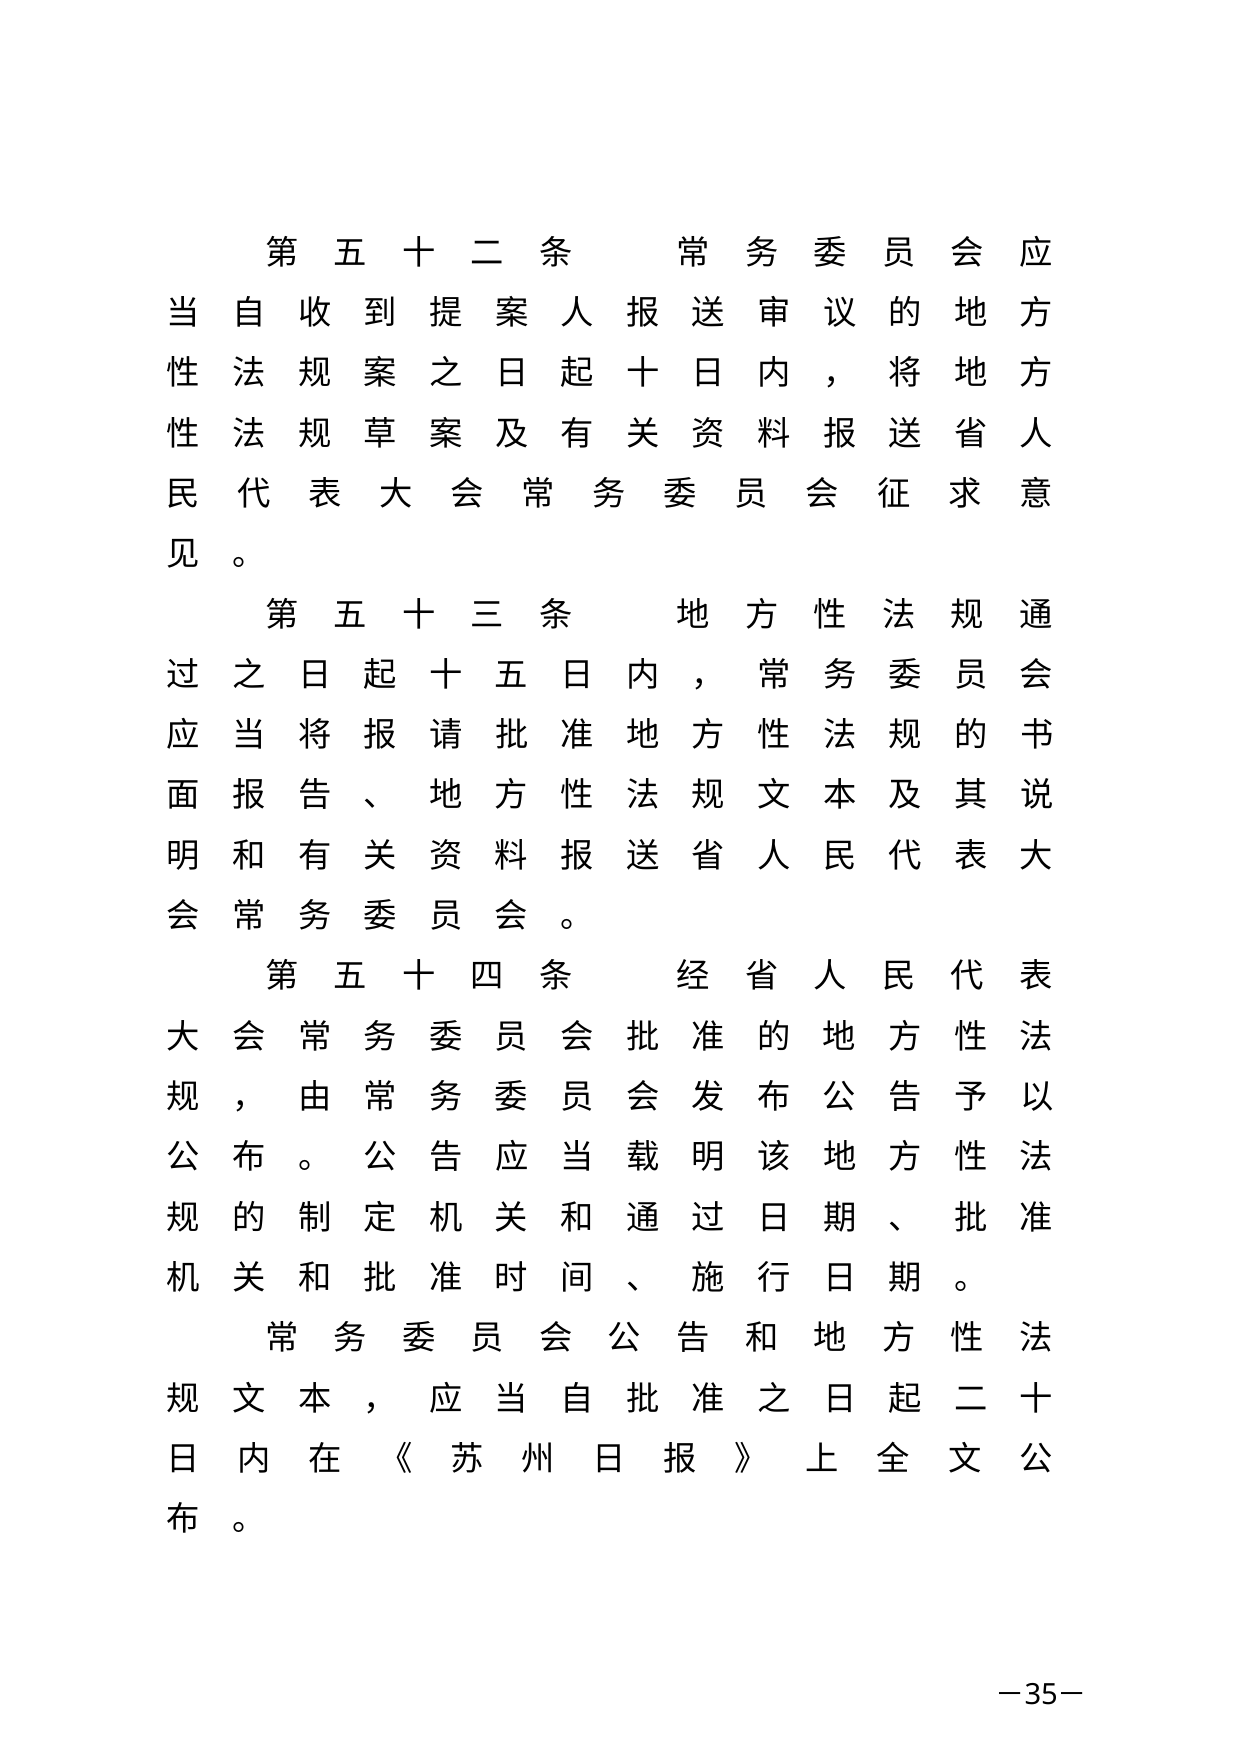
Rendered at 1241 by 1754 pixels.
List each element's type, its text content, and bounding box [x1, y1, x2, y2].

text 第五十二条 常务委员会应当自收到提案人报送审议的地方性法规案之日起十日内，将地方性法规草案及有关资料报送省人民代表大会常务委员会征求意见。 [167, 219, 1085, 581]
text 第五十四条 经省人民代表大会常务委员会批准的地方性法规，由常务委员会发布公告予以公布。公告应当载明该地方性法规的制定机关和通过日期、批准机关和批准时间、施行日期。 [167, 943, 1085, 1305]
text 第五十三条 地方性法规通过之日起十五日内，常务委员会应当将报请批准地方性法规的书面报告、地方性法规文本及其说明和有关资料报送省人民代表大会常务委员会。 [167, 581, 1085, 943]
text 常务委员会公告和地方性法规文本，应当自批准之日起二十日内在《苏州日报》上全文公布。 [167, 1305, 1085, 1546]
